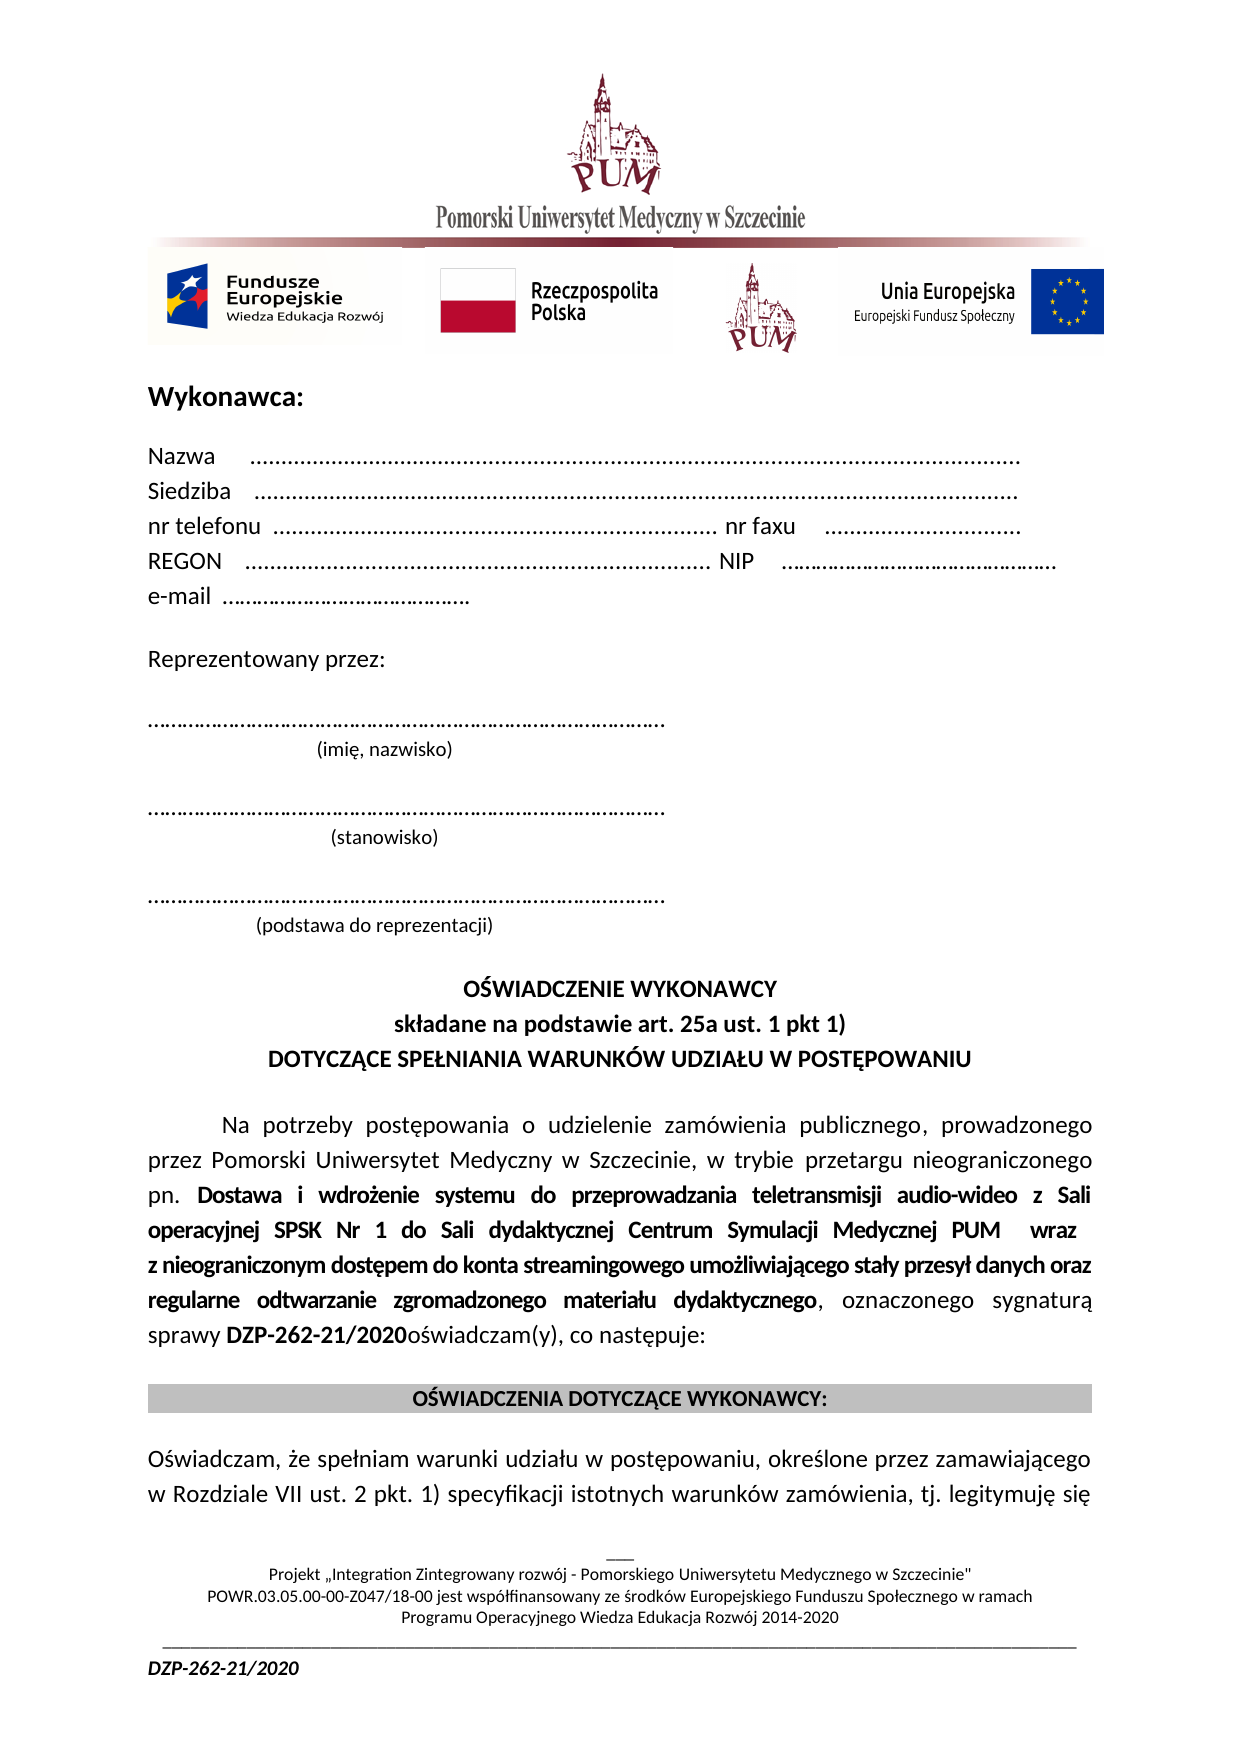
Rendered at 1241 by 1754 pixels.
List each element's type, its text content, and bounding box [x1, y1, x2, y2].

text nr telefonu nr faxu [148, 510, 1092, 541]
text Wykonawca: [148, 383, 1092, 412]
text Nazwa [148, 440, 1092, 471]
text DOTYCZĄCE SPEŁNIANIA WARUNKÓW UDZIAŁU W POSTĘPOWANIU [148, 1044, 1092, 1074]
text składane na podstawie art. 25a ust. 1 pkt 1) [148, 1009, 1092, 1039]
text e-mail ……………………………………. [148, 580, 1092, 611]
text (podstawa do reprezentacji) [223, 910, 1092, 939]
text OŚWIADCZENIA DOTYCZĄCE WYKONAWCY: [148, 1384, 1092, 1413]
text Siedziba [148, 475, 1092, 506]
picture [147, 73, 1104, 356]
text ……………………………………………………………………………… [148, 881, 1092, 910]
text ……………………………………………………………………………… [148, 792, 1092, 821]
text REGON NIP ………………………………………… [148, 545, 1092, 576]
text (imię, nazwisko) [298, 733, 1092, 762]
text OŚWIADCZENIE WYKONAWCY [148, 974, 1092, 1004]
text ……………………………………………………………………………… [148, 704, 1092, 733]
text Na potrzeby postępowania o udzielenie zamówienia publicznego, prowadzonego przez Pomorski Uniwersytet Medyczny w Szczecinie, w trybie przetargu nieograniczonego pn. Dostawa i wdrożenie systemu do przeprowadzania teletransmisji audio-wideo z Sali operacyjnej SPSK Nr 1 do Sali dydaktycznej Centrum Symulacji Medycznej PUM wraz z nieograniczonym dostępem do konta streamingowego umożliwiającego stały przesył danych oraz regularne odtwarzanie zgromadzonego materiału dydaktycznego, oznaczonego sygnaturą sprawy DZP-262-21/2020oświadczam(y), co następuje: [148, 1109, 1092, 1349]
text (stanowisko) [298, 821, 1092, 850]
text Reprezentowany przez: [148, 644, 1092, 673]
picture [725, 263, 797, 353]
